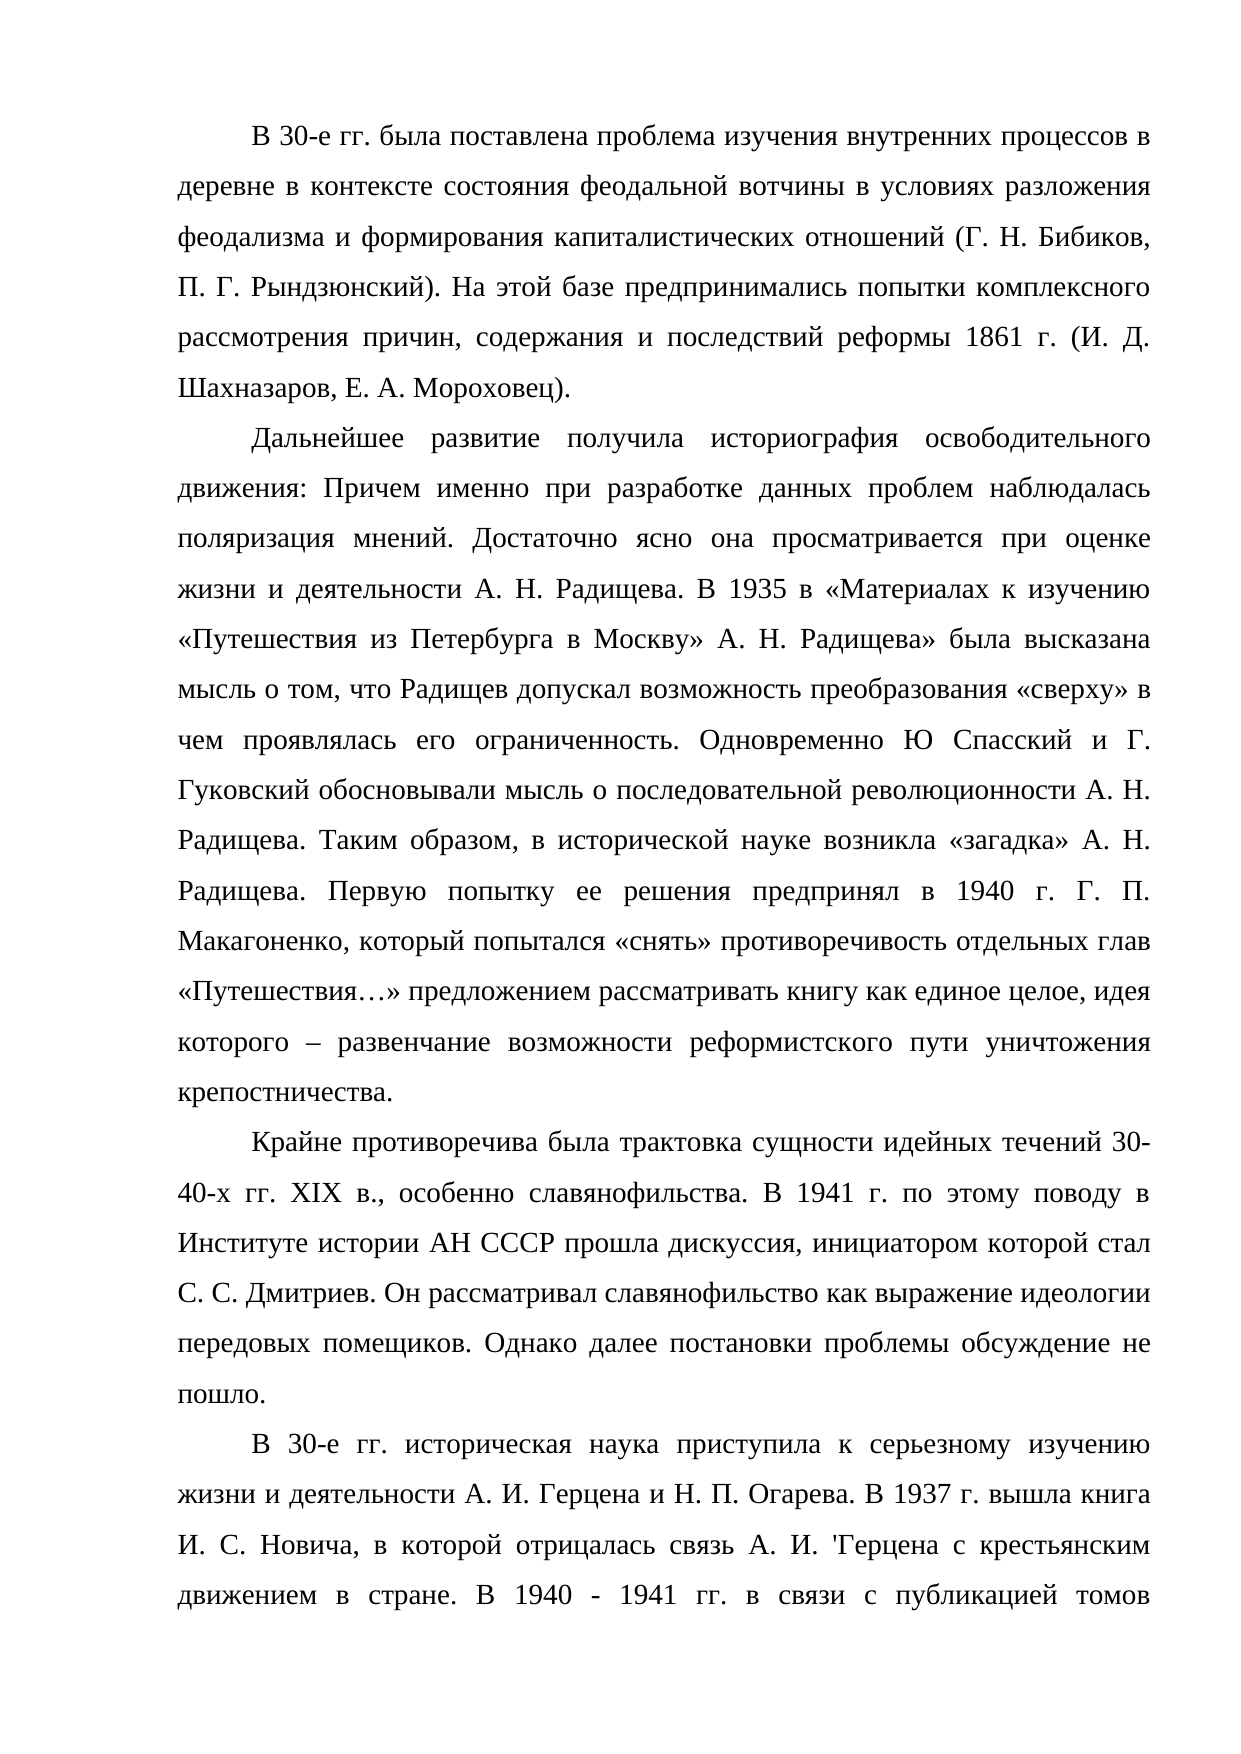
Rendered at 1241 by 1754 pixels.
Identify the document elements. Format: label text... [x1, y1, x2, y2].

text Крайне противоречива была трактовка сущности идейных течений 30-40-х гг. XIX в., особенно славянофильства. В 1941 г. по этому поводу в Институте истории АН СССР прошла дискуссия, инициатором которой стал С. С. Дмитриев. Он рассматривал славянофильство как выражение идеологии передовых помещиков. Однако далее постановки проблемы обсуждение не пошло. [177, 1124, 1152, 1409]
text В 30-е гг. была поставлена проблема изучения внутренних процессов в деревне в контексте состояния феодальной вотчины в условиях разложения феодализма и формирования капиталистических отношений (Г. Н. Бибиков, П. Г. Рындзюнский). На этой базе предпринимались попытки комплексного рассмотрения причин, содержания и последствий реформы 1861 г. (И. Д. Шахназаров, Е. А. Мороховец). [177, 118, 1152, 403]
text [177, 1426, 1152, 1611]
text Дальнейшее развитие получила историография освободительного движения: Причем именно при разработке данных проблем наблюдалась поляризация мнений. Достаточно ясно она просматривается при оценке жизни и деятельности А. Н. Радищева. В 1935 в «Материалах к изучению «Путешествия из Петербурга в Москву» А. Н. Радищева» была высказана мысль о том, что Радищев допускал возможность преобразования «сверху» в чем проявлялась его ограниченность. Одновременно Ю Спасский и Г. Гуковский обосновывали мысль о последовательной революционности А. Н. Радищева. Таким образом, в исторической науке возникла «загадка» А. Н. Радищева. Первую попытку ее решения предпринял в 1940 г. Г. П. Макагоненко, который попытался «снять» противоречивость отдельных глав «Путешествия…» предложением рассматривать книгу как единое целое, идея которого – развенчание возможности реформистского пути уничтожения крепостничества. [177, 420, 1152, 1108]
